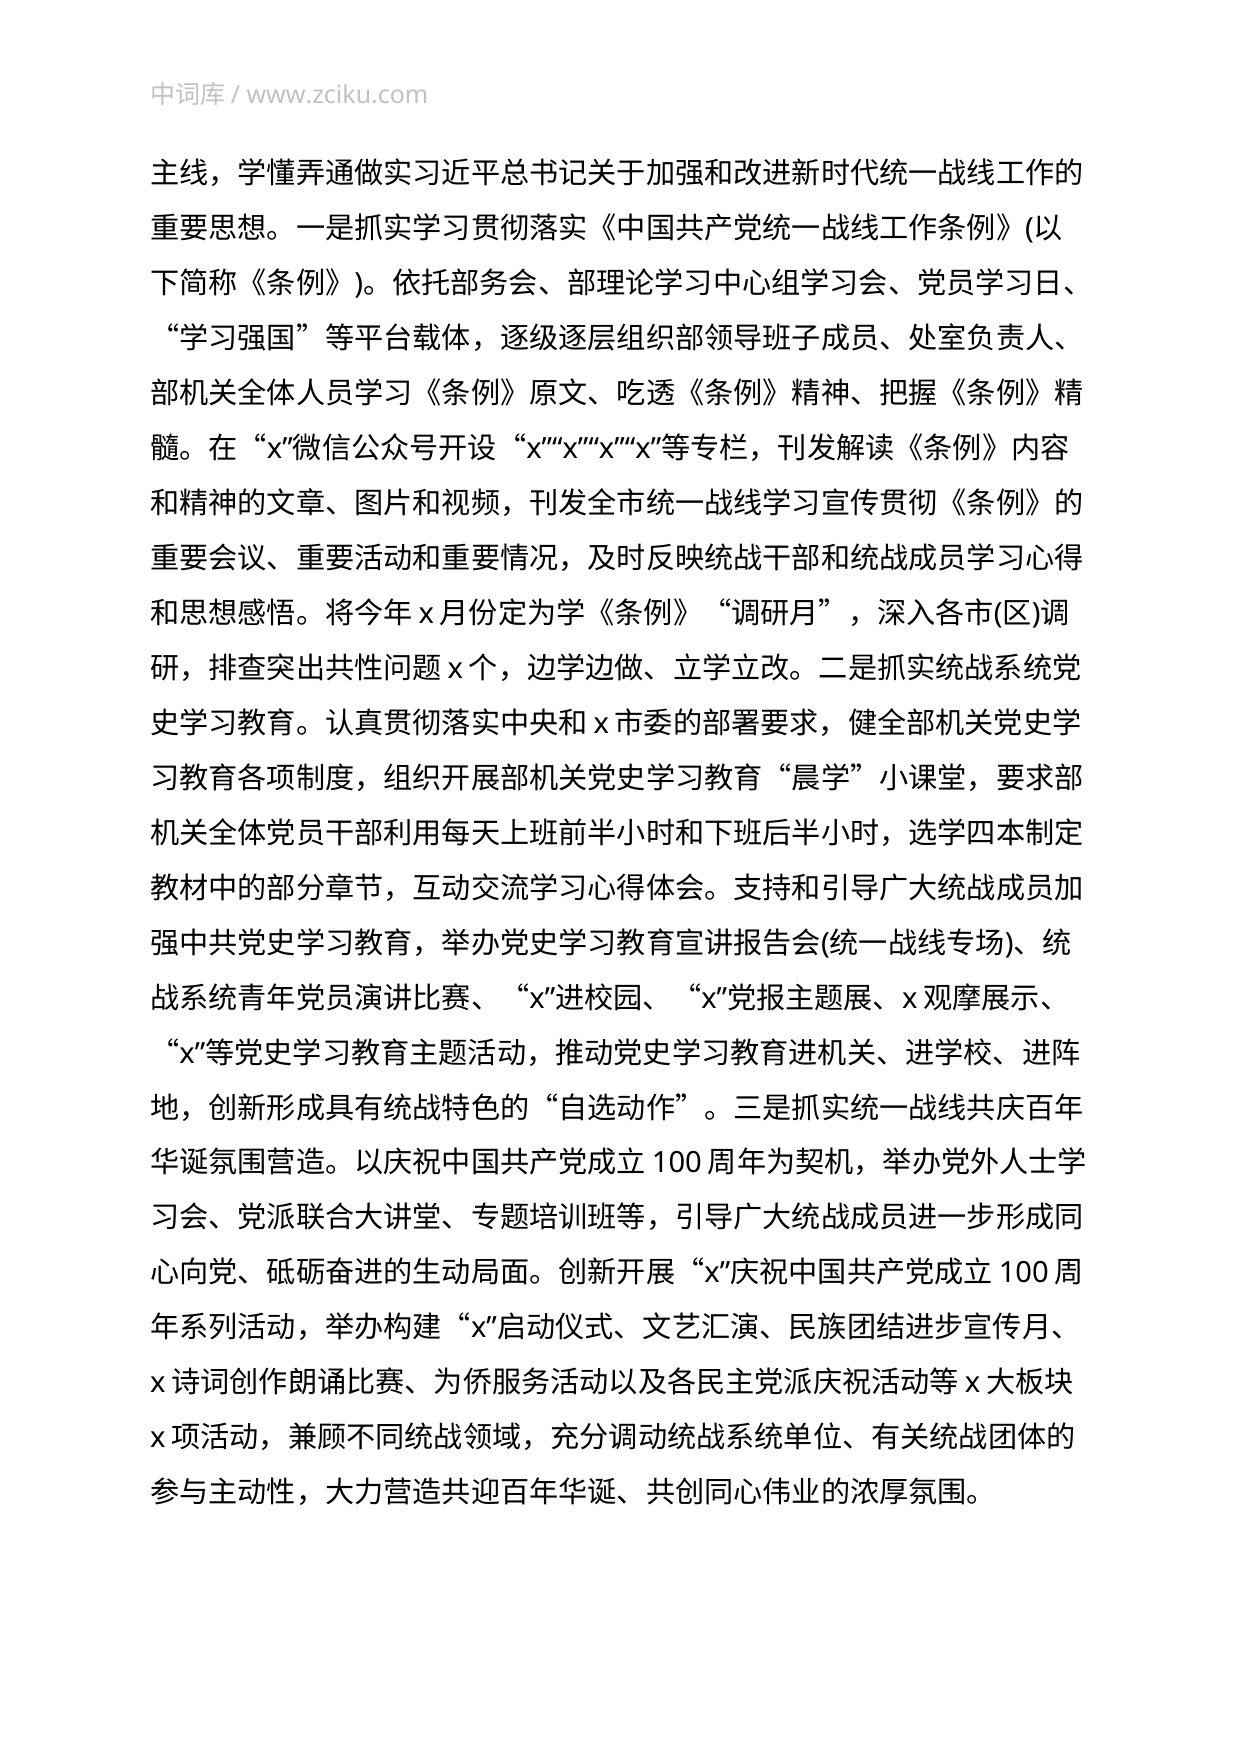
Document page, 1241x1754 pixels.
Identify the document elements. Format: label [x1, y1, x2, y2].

text [150, 150, 1090, 1511]
